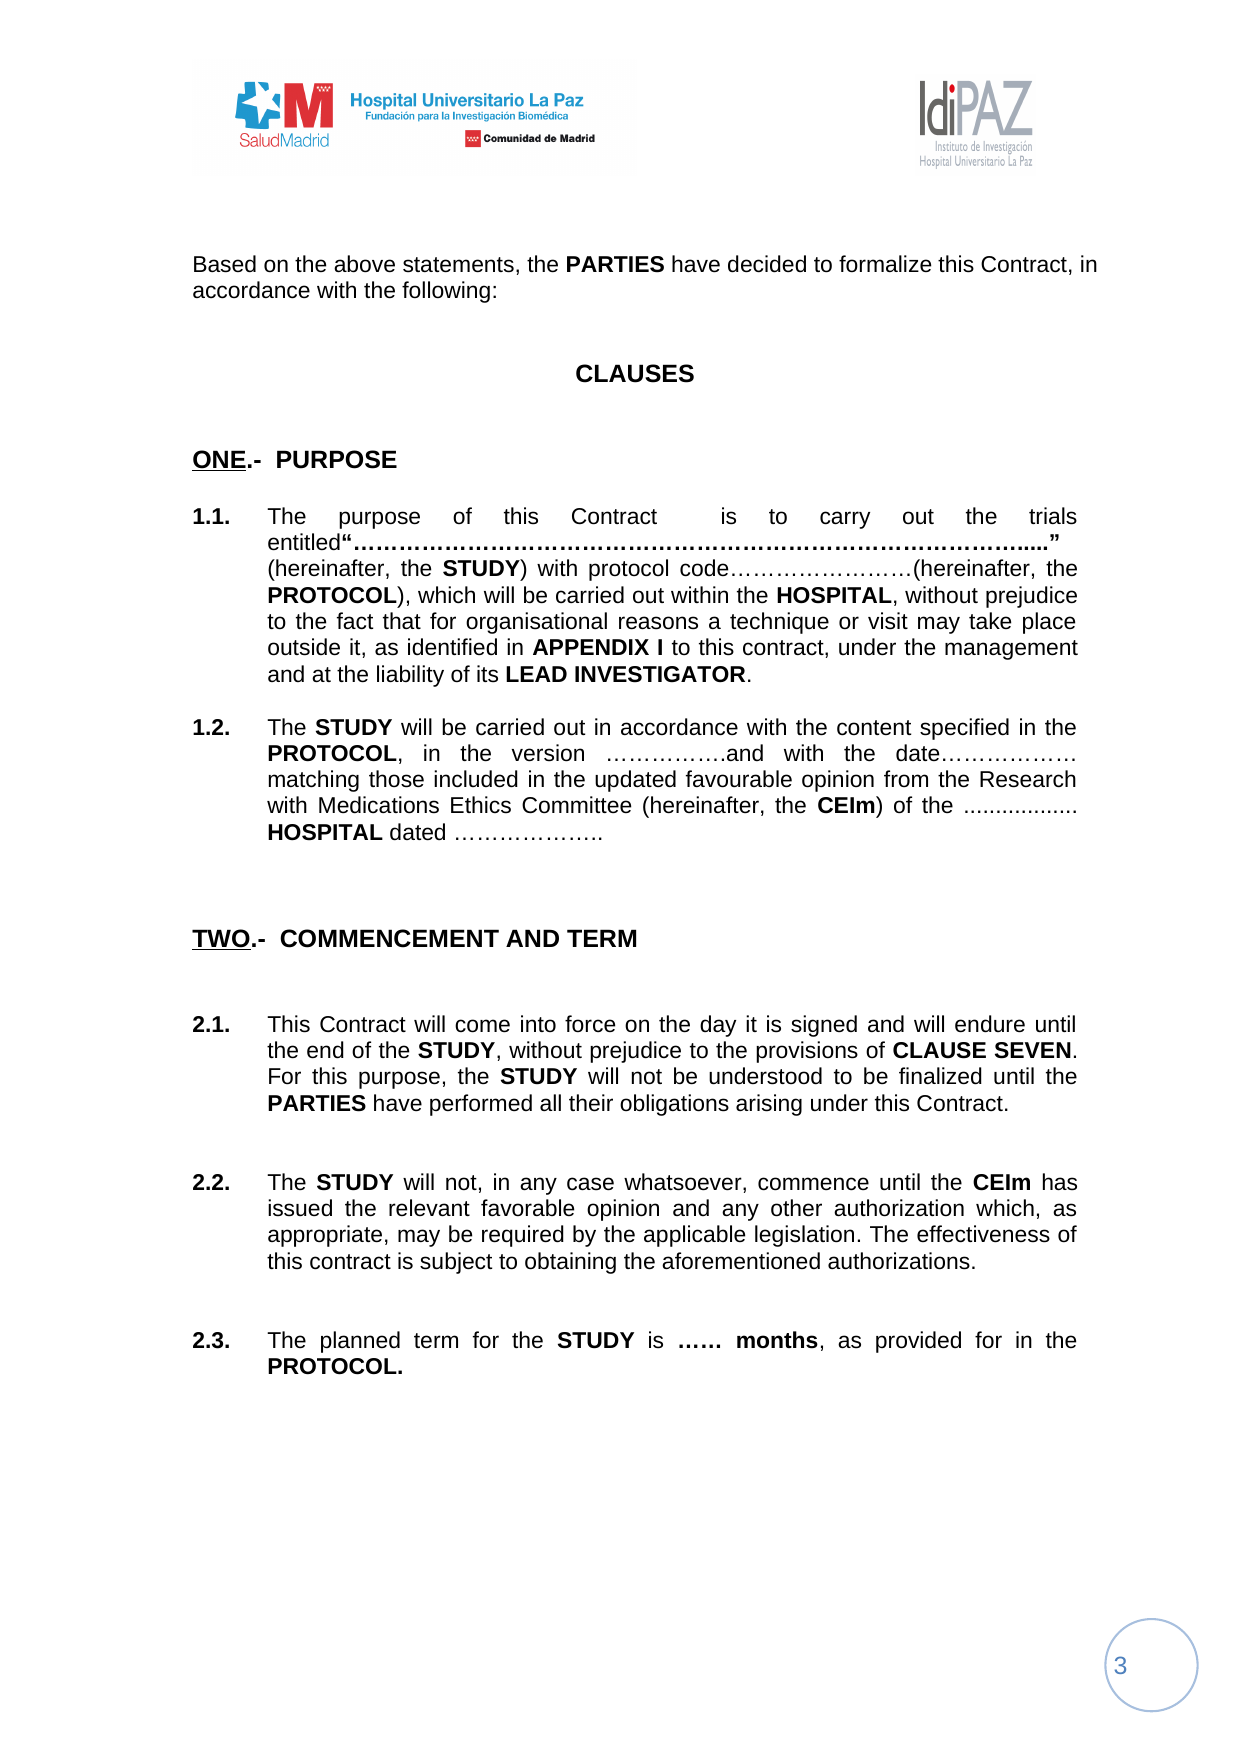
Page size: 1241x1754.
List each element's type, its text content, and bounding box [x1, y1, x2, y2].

list The STUDY will be carried out in accordance with the content specified in the PROTOCOL, in the version …………….and with the date……………… matching those included in the updated favourable opinion from the Research with Medications Ethics Committee (hereinafter, the CEIm) of the .................. HOSPITAL dated ……………….. [192, 713, 1078, 845]
list The purpose of this Contract is to carry out the trials entitled“…………………………………………………………………………….....” (hereinafter, the STUDY) with protocol code……………………(hereinafter, the PROTOCOL), which will be carried out within the HOSPITAL, without prejudice to the fact that for organisational reasons a technique or visit may take place outside it, as identified in APPENDIX I to this contract, under the management and at the liability of its LEAD INVESTIGATOR. [192, 503, 1078, 687]
text Based on the above statements, the PARTIES have decided to formalize this Contract, in accordance with the following: [192, 251, 1108, 304]
text TWO.- COMMENCEMENT AND TERM [192, 924, 1078, 953]
text clauses [192, 359, 1078, 388]
text ONE.- PURPOSE [192, 445, 1078, 474]
picture [192, 59, 638, 176]
list This Contract will come into force on the day it is signed and will endure until the end of the STUDY, without prejudice to the provisions of CLAUSE SEVEN. For this purpose, the STUDY will not be understood to be finalized until the PARTIES have performed all their obligations arising under this Contract. [192, 1011, 1078, 1116]
picture [915, 74, 1037, 176]
list The planned term for the STUDY is …… months, as provided for in the PROTOCOL. [192, 1327, 1078, 1379]
list The STUDY will not, in any case whatsoever, commence until the CEIm has issued the relevant favorable opinion and any other authorization which, as appropriate, may be required by the applicable legislation. The effectiveness of this contract is subject to obtaining the aforementioned authorizations. [192, 1169, 1078, 1274]
